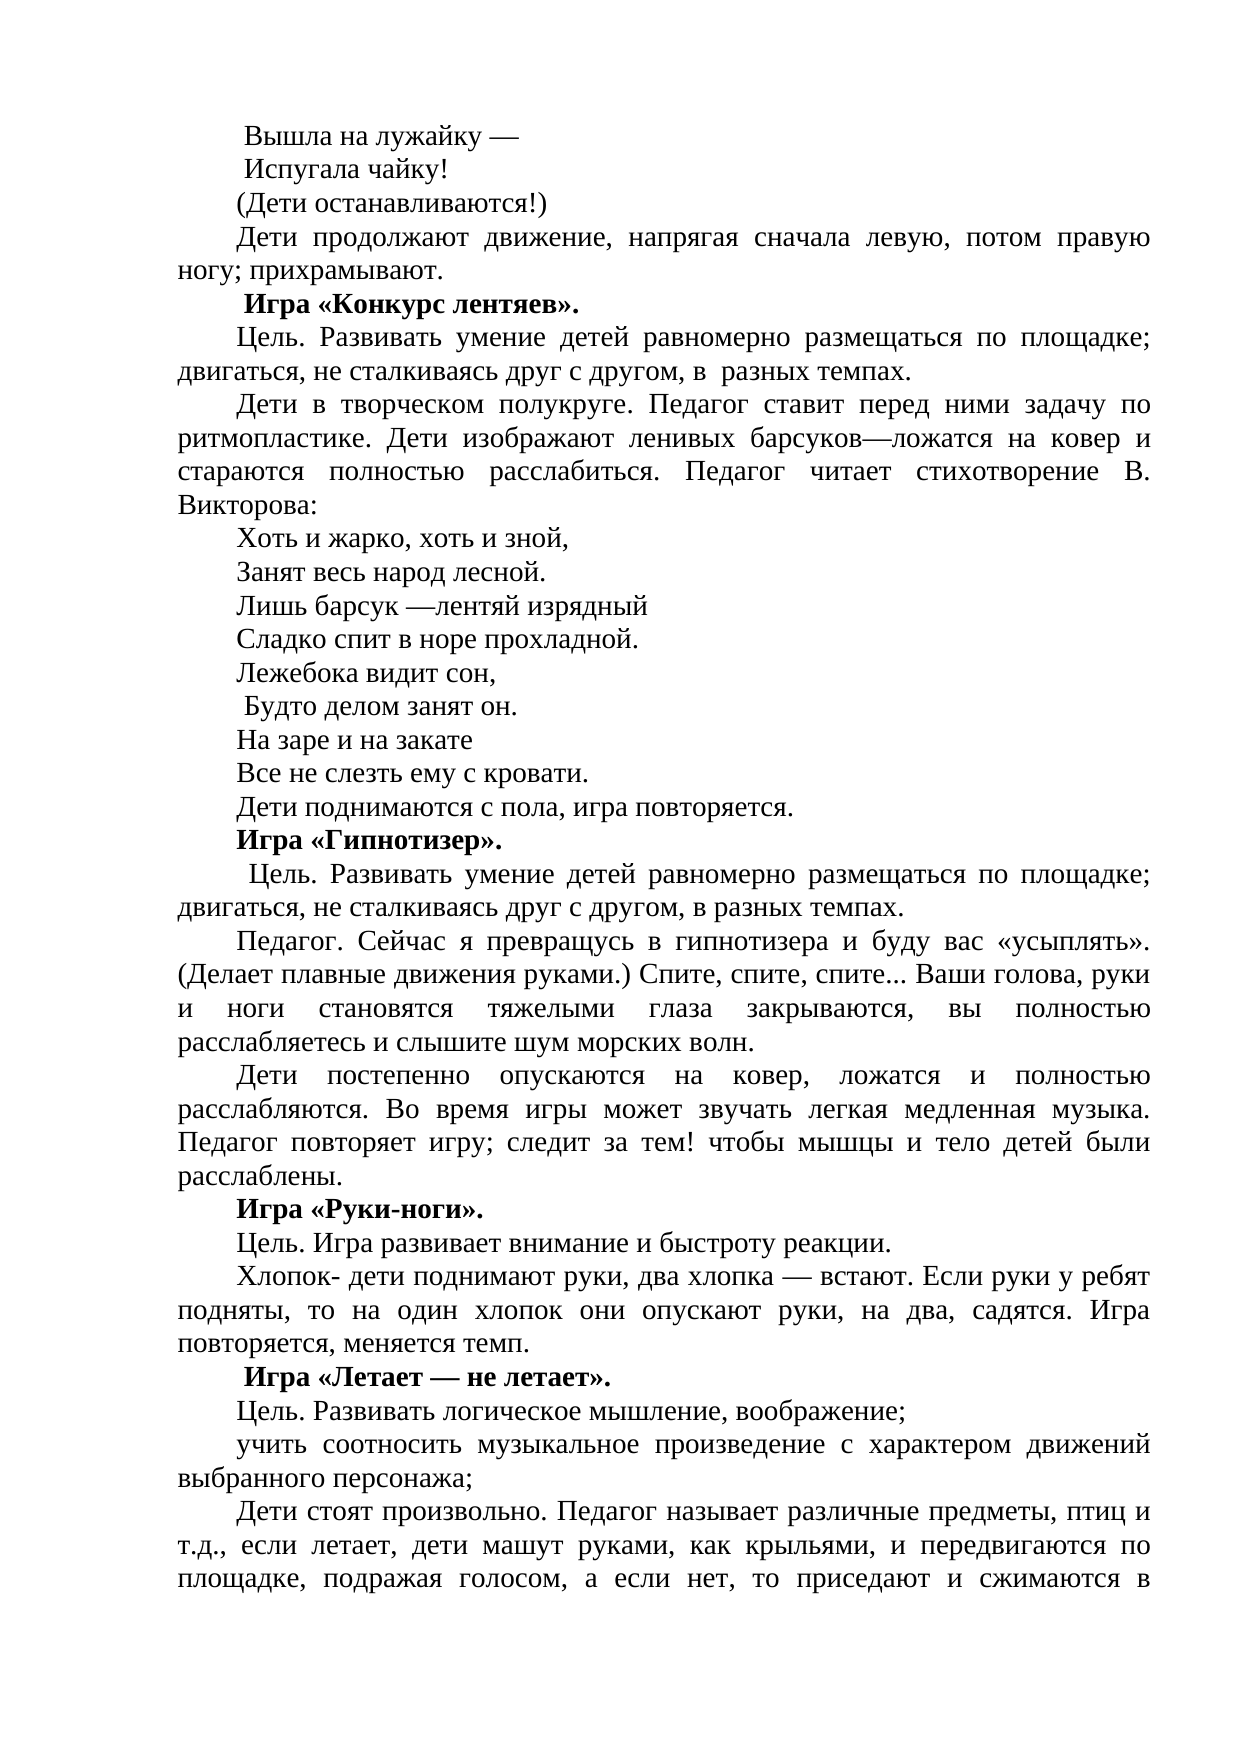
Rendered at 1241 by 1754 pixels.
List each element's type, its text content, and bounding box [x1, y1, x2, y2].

text Цель. Развивать умение детей равномерно размещаться по площадке; двигаться, не сталкиваясь друг с другом, в разных темпах. [177, 319, 1152, 386]
text Испугала чайку! [177, 152, 1152, 185]
text Лежебока видит сон, [177, 655, 1152, 688]
text Дети в творческом полукруге. Педагог ставит перед ними задачу по ритмопластике. Дети изображают ленивых барсуков—ложатся на ковер и стараются полностью расслабиться. Педагог читает стихотворение В. Викторова: [177, 386, 1152, 521]
text Дети поднимаются с пола, игра повторяется. [177, 789, 1152, 822]
text Сладко спит в норе прохладной. [177, 621, 1152, 655]
text (Дети останавливаются!) [177, 185, 1152, 219]
text учить соотносить музыкальное произведение с характером движений выбранного персонажа; [177, 1426, 1152, 1493]
text Все не слезть ему с кровати. [177, 755, 1152, 789]
text Педагог. Сейчас я превращусь в гипнотизера и буду вас «усыплять». (Делает плавные движения руками.) Спите, спите, спите... Ваши голова, руки и ноги становятся тяжелыми глаза закрываются, вы полностью расслабляетесь и слышите шум морских волн. [177, 923, 1152, 1057]
text Игра «Летает — не летает». [177, 1359, 1152, 1393]
text Будто делом занят он. [177, 688, 1152, 722]
text Дети продолжают движение, напрягая сначала левую, потом правую ногу; прихрамывают. [177, 219, 1152, 286]
text Игра «Гипнотизер». [177, 822, 1152, 856]
text Дети постепенно опускаются на ковер, ложатся и полностью расслабляются. Во время игры может звучать легкая медленная музыка. Педагог повторяет игру; следит за тем! чтобы мышцы и тело детей были расслаблены. [177, 1057, 1152, 1191]
text Хлопок- дети поднимают руки, два хлопка — встают. Если руки у ребят подняты, то на один хлопок они опускают руки, на два, садятся. Игра повторяется, меняется темп. [177, 1258, 1152, 1359]
text На заре и на закате [177, 722, 1152, 755]
text Цель. Развивать умение детей равномерно размещаться по площадке; двигаться, не сталкиваясь друг с другом, в разных темпах. [177, 856, 1152, 923]
text Игра «Конкурс лентяев». [177, 286, 1152, 319]
text Хоть и жарко, хоть и зной, [177, 521, 1152, 554]
text Занят весь народ лесной. [177, 554, 1152, 588]
text Вышла на лужайку — [177, 118, 1152, 152]
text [177, 1493, 1152, 1594]
text Игра «Руки-ноги». [177, 1191, 1152, 1225]
text Цель. Игра развивает внимание и быстроту реакции. [177, 1225, 1152, 1258]
text Цель. Развивать логическое мышление, воображение; [177, 1393, 1152, 1426]
text Лишь барсук —лентяй изрядный [177, 588, 1152, 621]
